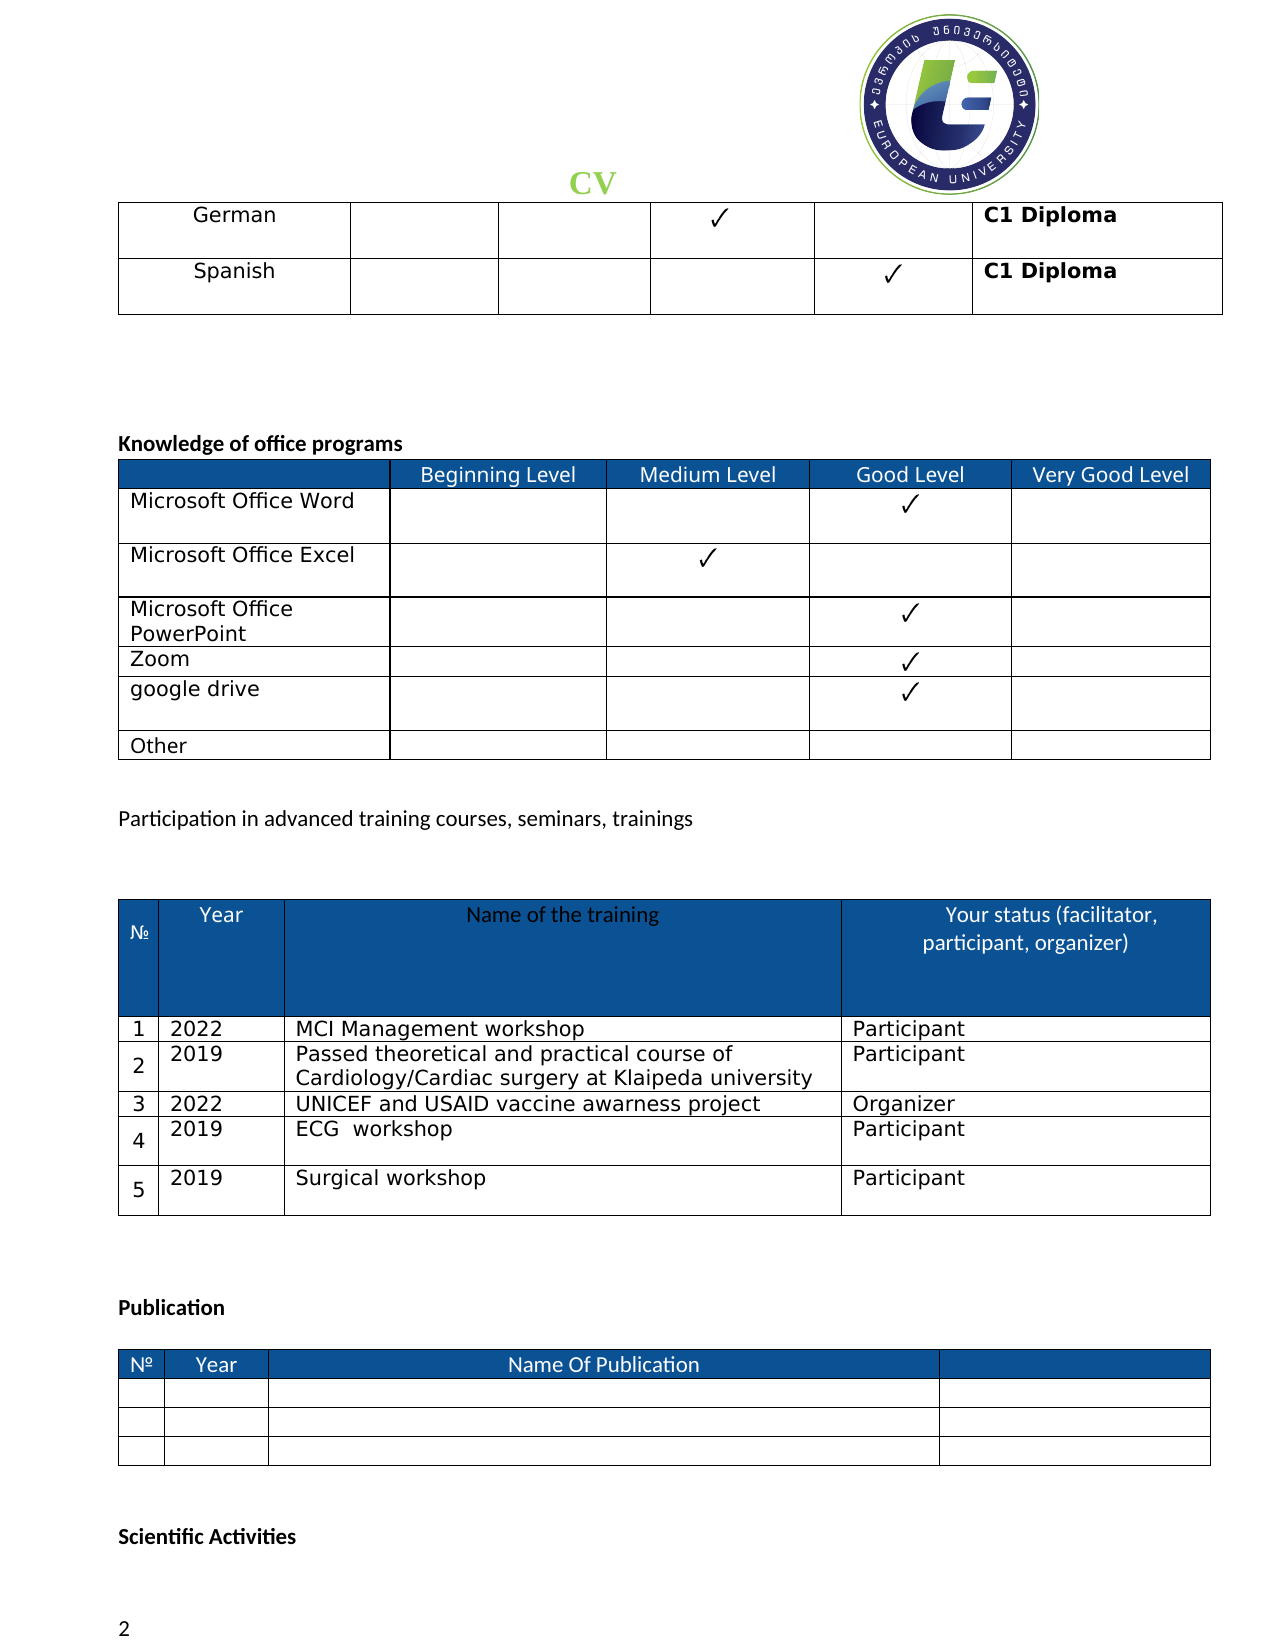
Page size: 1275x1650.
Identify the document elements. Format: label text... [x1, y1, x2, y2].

text Knowledge of office programs [118, 429, 1211, 457]
table_cell [391, 544, 606, 596]
table_cell [499, 259, 650, 314]
table_header [119, 1350, 164, 1378]
table_cell [815, 203, 972, 258]
table_cell 🗸 [810, 489, 1011, 542]
table_cell [1012, 598, 1210, 646]
table_cell 🗸 [815, 259, 972, 314]
table_cell [119, 1408, 164, 1436]
table_cell [940, 1408, 1210, 1436]
table_cell 4 [119, 1117, 158, 1165]
table_cell [651, 259, 814, 314]
table_cell 2022 [159, 1017, 284, 1041]
table_header [940, 1350, 1210, 1378]
table_cell 2 [119, 1042, 158, 1091]
table_cell [351, 203, 498, 258]
table_cell [810, 544, 1011, 596]
table_cell German [119, 203, 350, 258]
table_header [119, 460, 389, 488]
table_cell Participant [842, 1017, 1210, 1041]
table_cell [269, 1437, 939, 1465]
table_cell Surgical workshop [285, 1166, 841, 1215]
table_cell Participant [842, 1042, 1210, 1091]
table_cell ECG workshop [285, 1117, 841, 1165]
table_cell [1012, 647, 1210, 676]
table_header [119, 900, 158, 1016]
table_header [159, 900, 284, 1016]
table_cell Microsoft Office PowerPoint [119, 598, 389, 646]
table_cell 🗸 [810, 677, 1011, 730]
table_cell [810, 731, 1011, 759]
table_header [810, 460, 1011, 488]
table_cell [940, 1437, 1210, 1465]
table_cell [119, 1437, 164, 1465]
table_cell Spanish [119, 259, 350, 314]
table_cell 🗸 [607, 544, 809, 596]
table_cell [119, 1379, 164, 1407]
table_cell Participant [842, 1166, 1210, 1215]
table_cell [391, 677, 606, 730]
table_cell google drive [119, 677, 389, 730]
table_cell [1012, 544, 1210, 596]
table_cell Passed theoretical and practical course of Cardiology/Cardiac surgery at Klaipeda university [285, 1042, 841, 1091]
table_cell [165, 1408, 268, 1436]
table_cell Microsoft Office Excel [119, 544, 389, 596]
table_header Your status (facilitator, participant, organizer) [842, 900, 1210, 1016]
table_cell 2019 [159, 1166, 284, 1215]
table_cell 3 [119, 1092, 158, 1116]
table_cell 5 [119, 1166, 158, 1215]
table_cell [391, 647, 606, 676]
table_header [285, 900, 841, 1016]
table_cell [607, 731, 809, 759]
table_cell [607, 677, 809, 730]
table_cell [391, 731, 606, 759]
picture [859, 14, 1040, 195]
table_cell [391, 598, 606, 646]
table_cell [165, 1437, 268, 1465]
table_cell Zoom [119, 647, 389, 676]
table_cell [391, 489, 606, 542]
table_header Name Of Publication [269, 1350, 939, 1378]
table_cell C1 Diploma [973, 203, 1222, 258]
table_header [391, 460, 606, 488]
table_cell C1 Diploma [973, 259, 1222, 314]
table_cell 2019 [159, 1117, 284, 1165]
table_header [1012, 460, 1210, 488]
table_cell [165, 1379, 268, 1407]
table_header Year [165, 1350, 268, 1378]
table_cell 🗸 [810, 647, 1011, 676]
table_cell 🗸 [810, 598, 1011, 646]
table_cell [1012, 731, 1210, 759]
table_cell 2019 [159, 1042, 284, 1091]
table_cell 🗸 [651, 203, 814, 258]
text Scientific Activities [118, 1522, 1211, 1550]
table_cell UNICEF and USAID vaccine awarness project [285, 1092, 841, 1116]
table_cell [607, 489, 809, 542]
table_cell [1012, 677, 1210, 730]
table_cell [499, 203, 650, 258]
table_cell [351, 259, 498, 314]
table_cell Microsoft Office Word [119, 489, 389, 542]
table_cell Organizer [842, 1092, 1210, 1116]
table_cell MCI Management workshop [285, 1017, 841, 1041]
table_cell Participant [842, 1117, 1210, 1165]
table_cell [269, 1408, 939, 1436]
table_cell [1012, 489, 1210, 542]
table_cell 1 [119, 1017, 158, 1041]
table_cell [119, 731, 389, 759]
table_cell [269, 1379, 939, 1407]
table_header [607, 460, 809, 488]
table_cell 2022 [159, 1092, 284, 1116]
text Publication [118, 1293, 1211, 1321]
table_cell [607, 598, 809, 646]
table_cell [607, 647, 809, 676]
table_cell [940, 1379, 1210, 1407]
